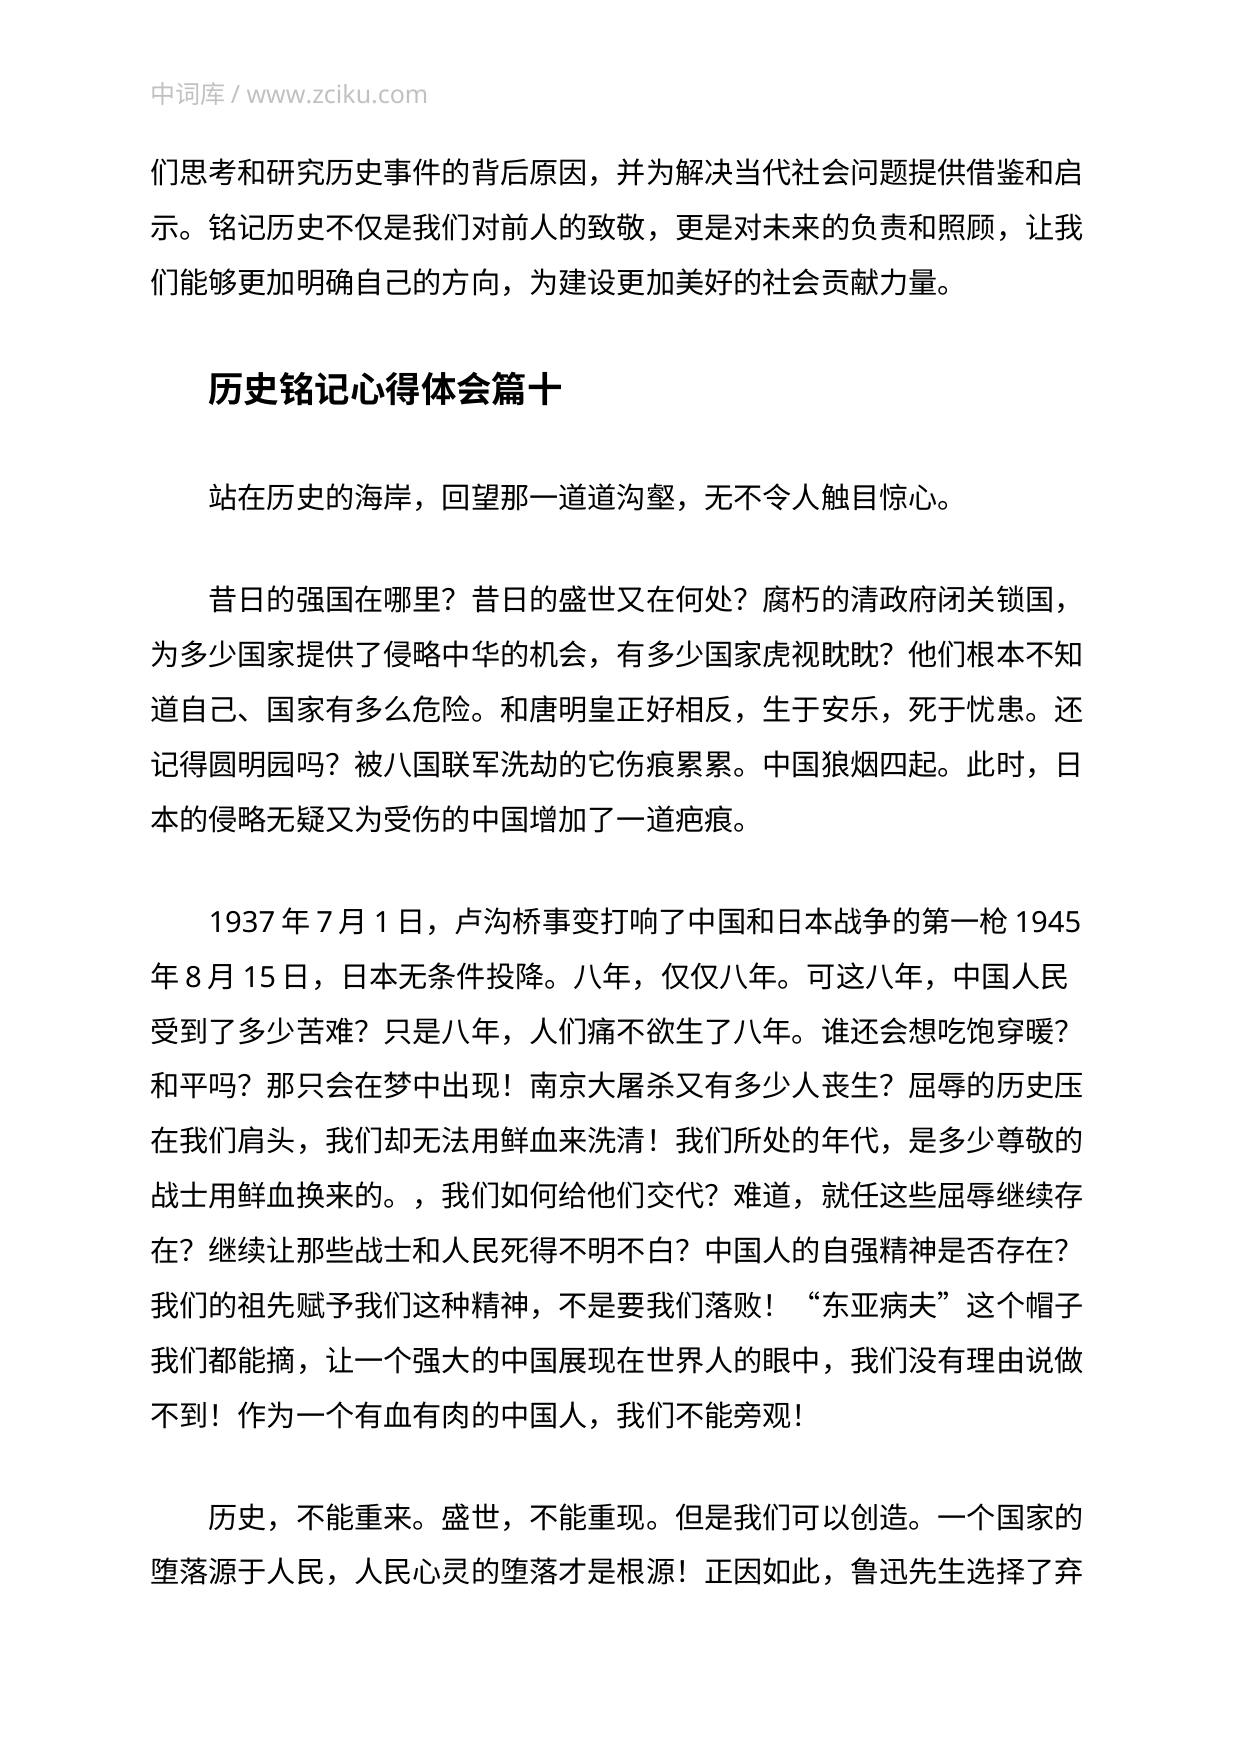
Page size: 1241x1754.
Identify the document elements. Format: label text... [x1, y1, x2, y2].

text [150, 1494, 1090, 1591]
text 站在历史的海岸，回望那一道道沟壑，无不令人触目惊心。 [150, 475, 1090, 517]
text 历史铭记心得体会篇十 [150, 362, 1090, 413]
text 昔日的强国在哪里？昔日的盛世又在何处？腐朽的清政府闭关锁国，为多少国家提供了侵略中华的机会，有多少国家虎视眈眈？他们根本不知道自己、国家有多么危险。和唐明皇正好相反，生于安乐，死于忧患。还记得圆明园吗？被八国联军洗劫的它伤痕累累。中国狼烟四起。此时，日本的侵略无疑又为受伤的中国增加了一道疤痕。 [150, 577, 1090, 839]
text 1937年7月1日，卢沟桥事变打响了中国和日本战争的第一枪1945年8月15日，日本无条件投降。八年，仅仅八年。可这八年，中国人民受到了多少苦难？只是八年，人们痛不欲生了八年。谁还会想吃饱穿暖？和平吗？那只会在梦中出现！南京大屠杀又有多少人丧生？屈辱的历史压在我们肩头，我们却无法用鲜血来洗清！我们所处的年代，是多少尊敬的战士用鲜血换来的。，我们如何给他们交代？难道，就任这些屈辱继续存在？继续让那些战士和人民死得不明不白？中国人的自强精神是否存在？我们的祖先赋予我们这种精神，不是要我们落败！“东亚病夫”这个帽子我们都能摘，让一个强大的中国展现在世界人的眼中，我们没有理由说做不到！作为一个有血有肉的中国人，我们不能旁观！ [150, 898, 1090, 1435]
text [150, 150, 1090, 302]
